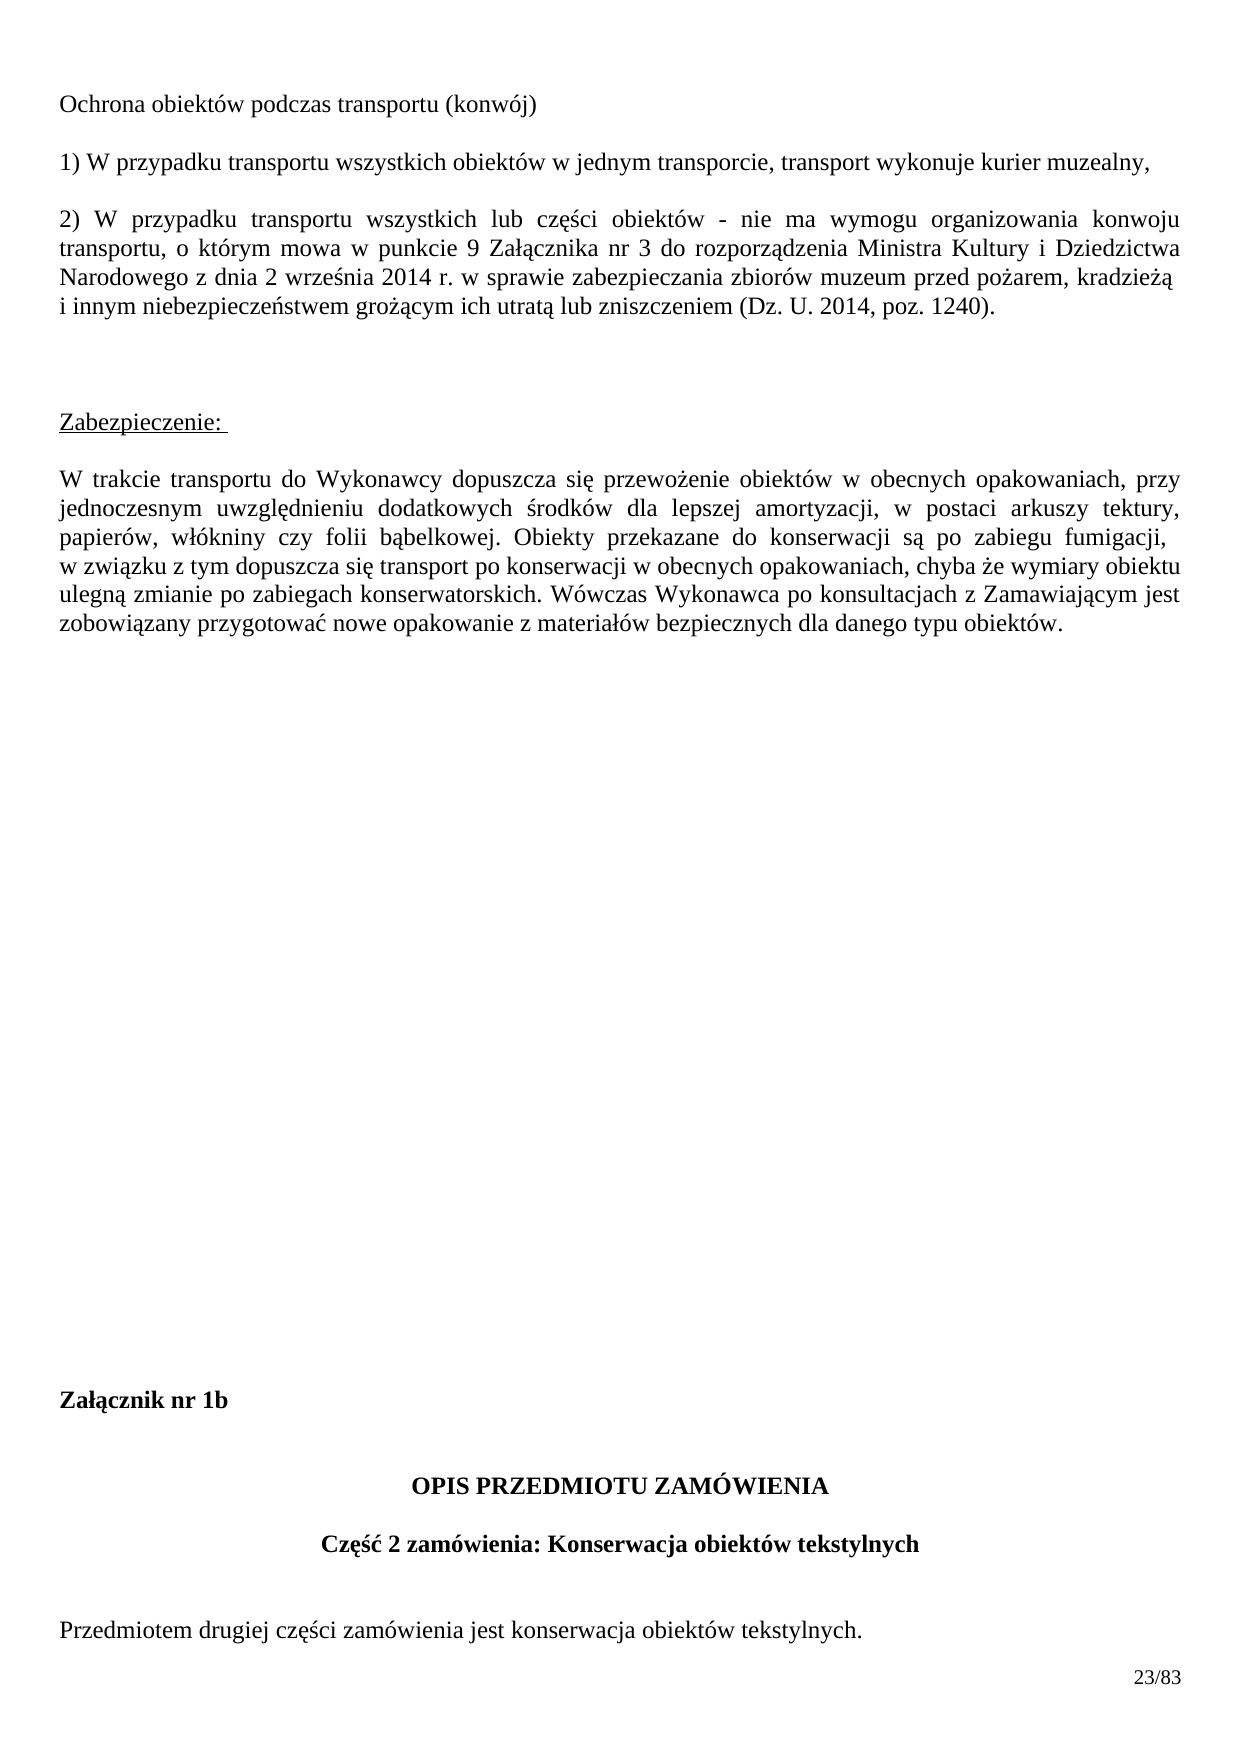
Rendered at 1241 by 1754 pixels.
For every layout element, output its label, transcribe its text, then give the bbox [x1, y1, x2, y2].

text Ochrona obiektów podczas transportu (konwój) [59, 89, 1181, 117]
text 1) W przypadku transportu wszystkich obiektów w jednym transporcie, transport wykonuje kurier muzealny, [59, 147, 1181, 175]
text Załącznik nr 1b [59, 1385, 1181, 1414]
text OPIS PRZEDMIOTU ZAMÓWIENIA [59, 1471, 1181, 1500]
text Część 2 zamówienia: Konserwacja obiektów tekstylnych [59, 1529, 1181, 1557]
text W trakcie transportu do Wykonawcy dopuszcza się przewożenie obiektów w obecnych opakowaniach, przy jednoczesnym uwzględnieniu dodatkowych środków dla lepszej amortyzacji, w postaci arkuszy tektury, papierów, włókniny czy folii bąbelkowej. Obiekty przekazane do konserwacji są po zabiegu fumigacji, w związku z tym dopuszcza się transport po konserwacji w obecnych opakowaniach, chyba że wymiary obiektu ulegną zmianie po zabiegach konserwatorskich. Wówczas Wykonawca po konsultacjach z Zamawiającym jest zobowiązany przygotować nowe opakowanie z materiałów bezpiecznych dla danego typu obiektów. [59, 464, 1181, 637]
text Przedmiotem drugiej części zamówienia jest konserwacja obiektów tekstylnych. [59, 1615, 1181, 1644]
text 2) W przypadku transportu wszystkich lub części obiektów - nie ma wymogu organizowania konwoju transportu, o którym mowa w punkcie 9 Załącznika nr 3 do rozporządzenia Ministra Kultury i Dziedzictwa Narodowego z dnia 2 września 2014 r. w sprawie zabezpieczania zbiorów muzeum przed pożarem, kradzieżą i innym niebezpieczeństwem grożącym ich utratą lub zniszczeniem (Dz. U. 2014, poz. 1240). [59, 204, 1181, 319]
text Zabezpieczenie: [59, 407, 1181, 435]
